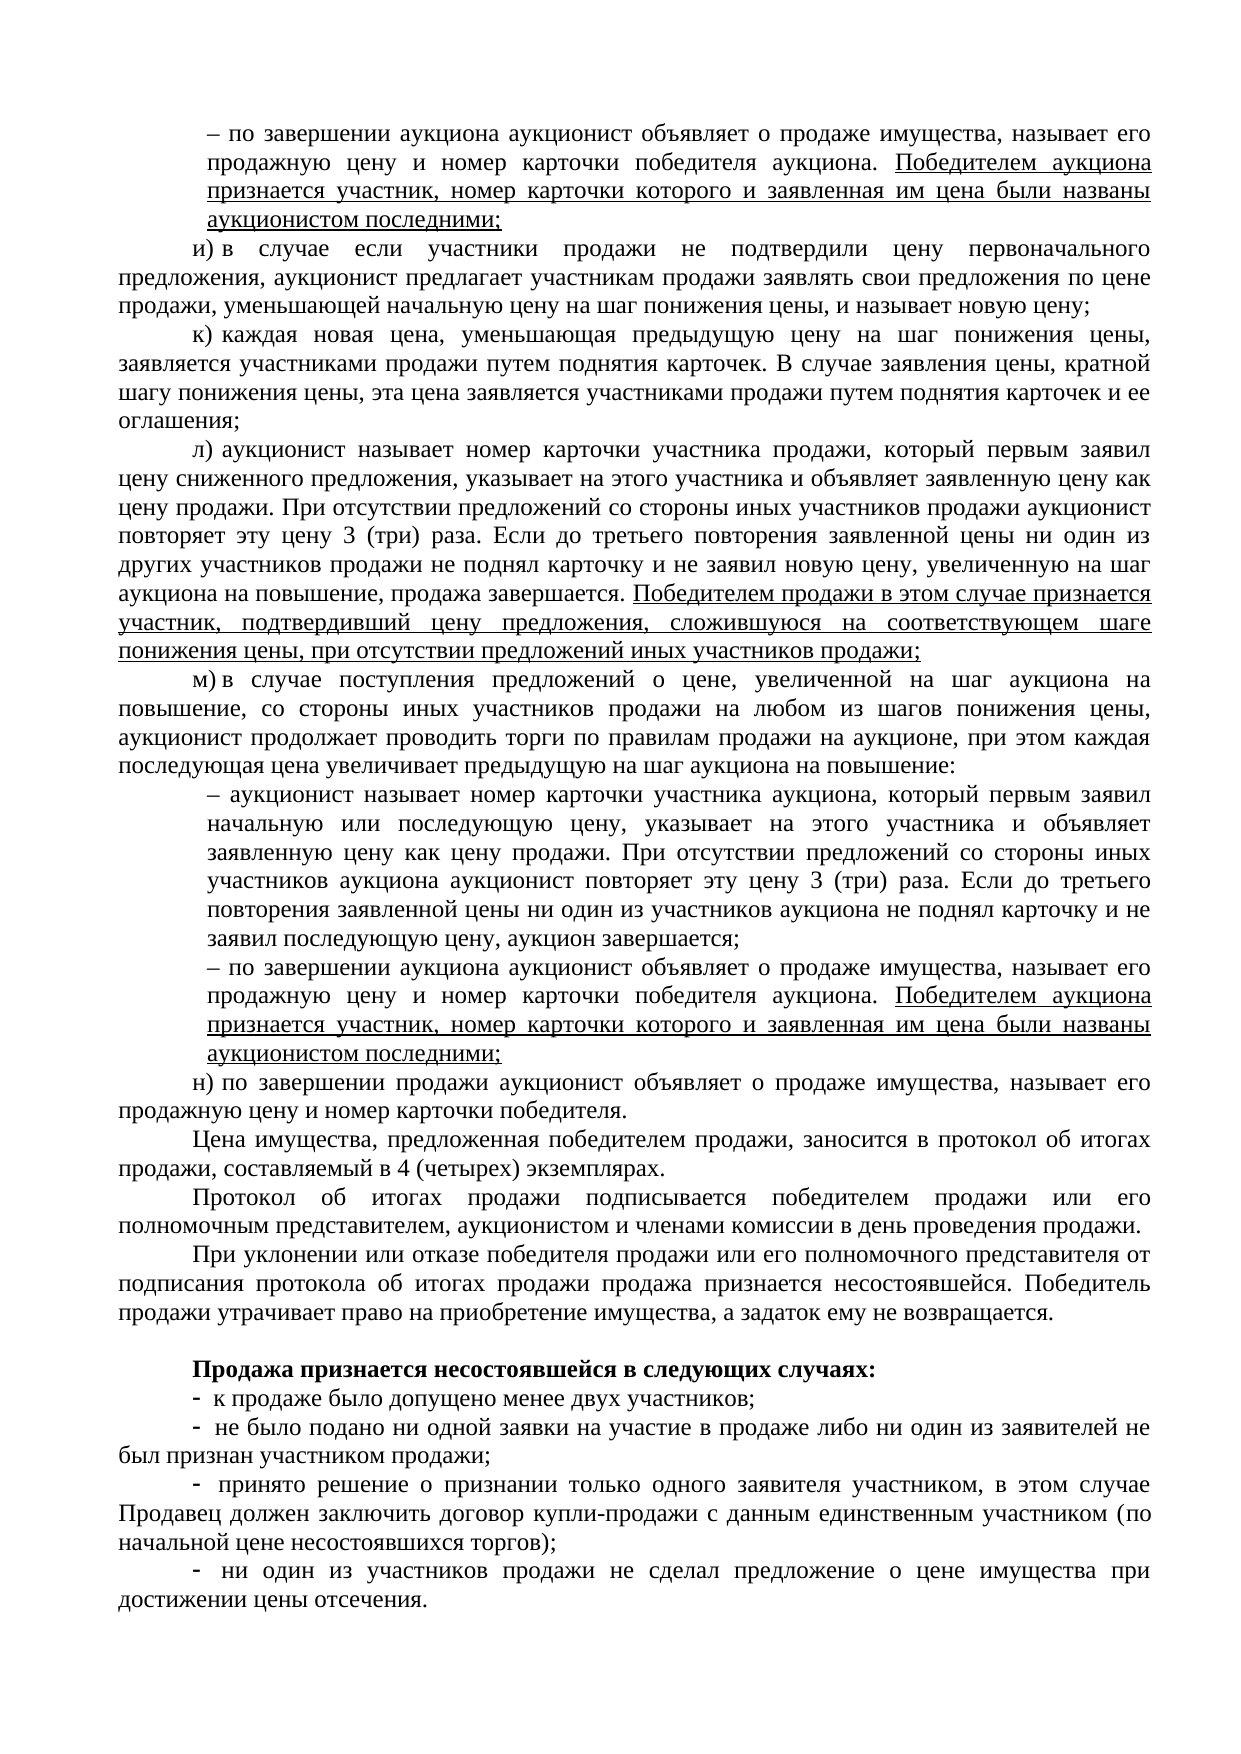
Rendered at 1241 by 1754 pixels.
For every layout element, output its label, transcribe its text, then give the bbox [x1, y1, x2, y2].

list не было подано ни одной заявки на участие в продаже либо ни один из заявителей не был признан участником продажи; [118, 1412, 1152, 1469]
text – по завершении аукциона аукционист объявляет о продаже имущества, называет его продажную цену и номер карточки победителя аукциона. Победителем аукциона признается участник, номер карточки которого и заявленная им цена были названы аукционистом последними; [207, 952, 1152, 1067]
text Цена имущества, предложенная победителем продажи, заносится в протокол об итогах продажи, составляемый в 4 (четырех) экземплярах. [118, 1124, 1152, 1182]
list к продаже было допущено менее двух участников; [118, 1383, 1152, 1412]
list ни один из участников продажи не сделал предложение о цене имущества при достижении цены отсечения. [118, 1556, 1152, 1613]
text – аукционист называет номер карточки участника аукциона, который первым заявил начальную или последующую цену, указывает на этого участника и объявляет заявленную цену как цену продажи. При отсутствии предложений со стороны иных участников аукциона аукционист повторяет эту цену 3 (три) раза. Если до третьего повторения заявленной цены ни один из участников аукциона не поднял карточку и не заявил последующую цену, аукцион завершается; [207, 779, 1152, 952]
list в случае поступления предложений о цене, увеличенной на шаг аукциона на повышение, со стороны иных участников продажи на любом из шагов понижения цены, аукционист продолжает проводить торги по правилам продажи на аукционе, при этом каждая последующая цена увеличивает предыдущую на шаг аукциона на повышение: [118, 664, 1152, 779]
text При уклонении или отказе победителя продажи или его полномочного представителя от подписания протокола об итогах продажи продажа признается несостоявшейся. Победитель продажи утрачивает право на приобретение имущества, а задаток ему не возвращается. [118, 1239, 1152, 1326]
list аукционист называет номер карточки участника продажи, который первым заявил цену сниженного предложения, указывает на этого участника и объявляет заявленную цену как цену продажи. При отсутствии предложений со стороны иных участников продажи аукционист повторяет эту цену 3 (три) раза. Если до третьего повторения заявленной цены ни один из других участников продажи не поднял карточку и не заявил новую цену, увеличенную на шаг аукциона на повышение, продажа завершается. Победителем продажи в этом случае признается участник, подтвердивший цену предложения, сложившуюся на соответствующем шаге понижения цены, при отсутствии предложений иных участников продажи; [118, 434, 1152, 632]
list по завершении продажи аукционист объявляет о продаже имущества, называет его продажную цену и номер карточки победителя. [118, 1067, 1152, 1124]
text Продажа признается несостоявшейся в следующих случаях: [118, 1354, 1152, 1383]
text Протокол об итогах продажи подписывается победителем продажи или его полномочным представителем, аукционистом и членами комиссии в день проведения продажи. [118, 1182, 1152, 1239]
text – по завершении аукциона аукционист объявляет о продаже имущества, называет его продажную цену и номер карточки победителя аукциона. Победителем аукциона признается участник, номер карточки которого и заявленная им цена были названы аукционистом последними; [207, 118, 1152, 233]
list принято решение о признании только одного заявителя участником, в этом случае Продавец должен заключить договор купли-продажи с данным единственным участником (по начальной цене несостоявшихся торгов); [118, 1469, 1152, 1556]
list в случае если участники продажи не подтвердили цену первоначального предложения, аукционист предлагает участникам продажи заявлять свои предложения по цене продажи, уменьшающей начальную цену на шаг понижения цены, и называет новую цену; [118, 233, 1152, 319]
list каждая новая цена, уменьшающая предыдущую цену на шаг понижения цены, заявляется участниками продажи путем поднятия карточек. В случае заявления цены, кратной шагу понижения цены, эта цена заявляется участниками продажи путем поднятия карточек и ее оглашения; [118, 319, 1152, 434]
